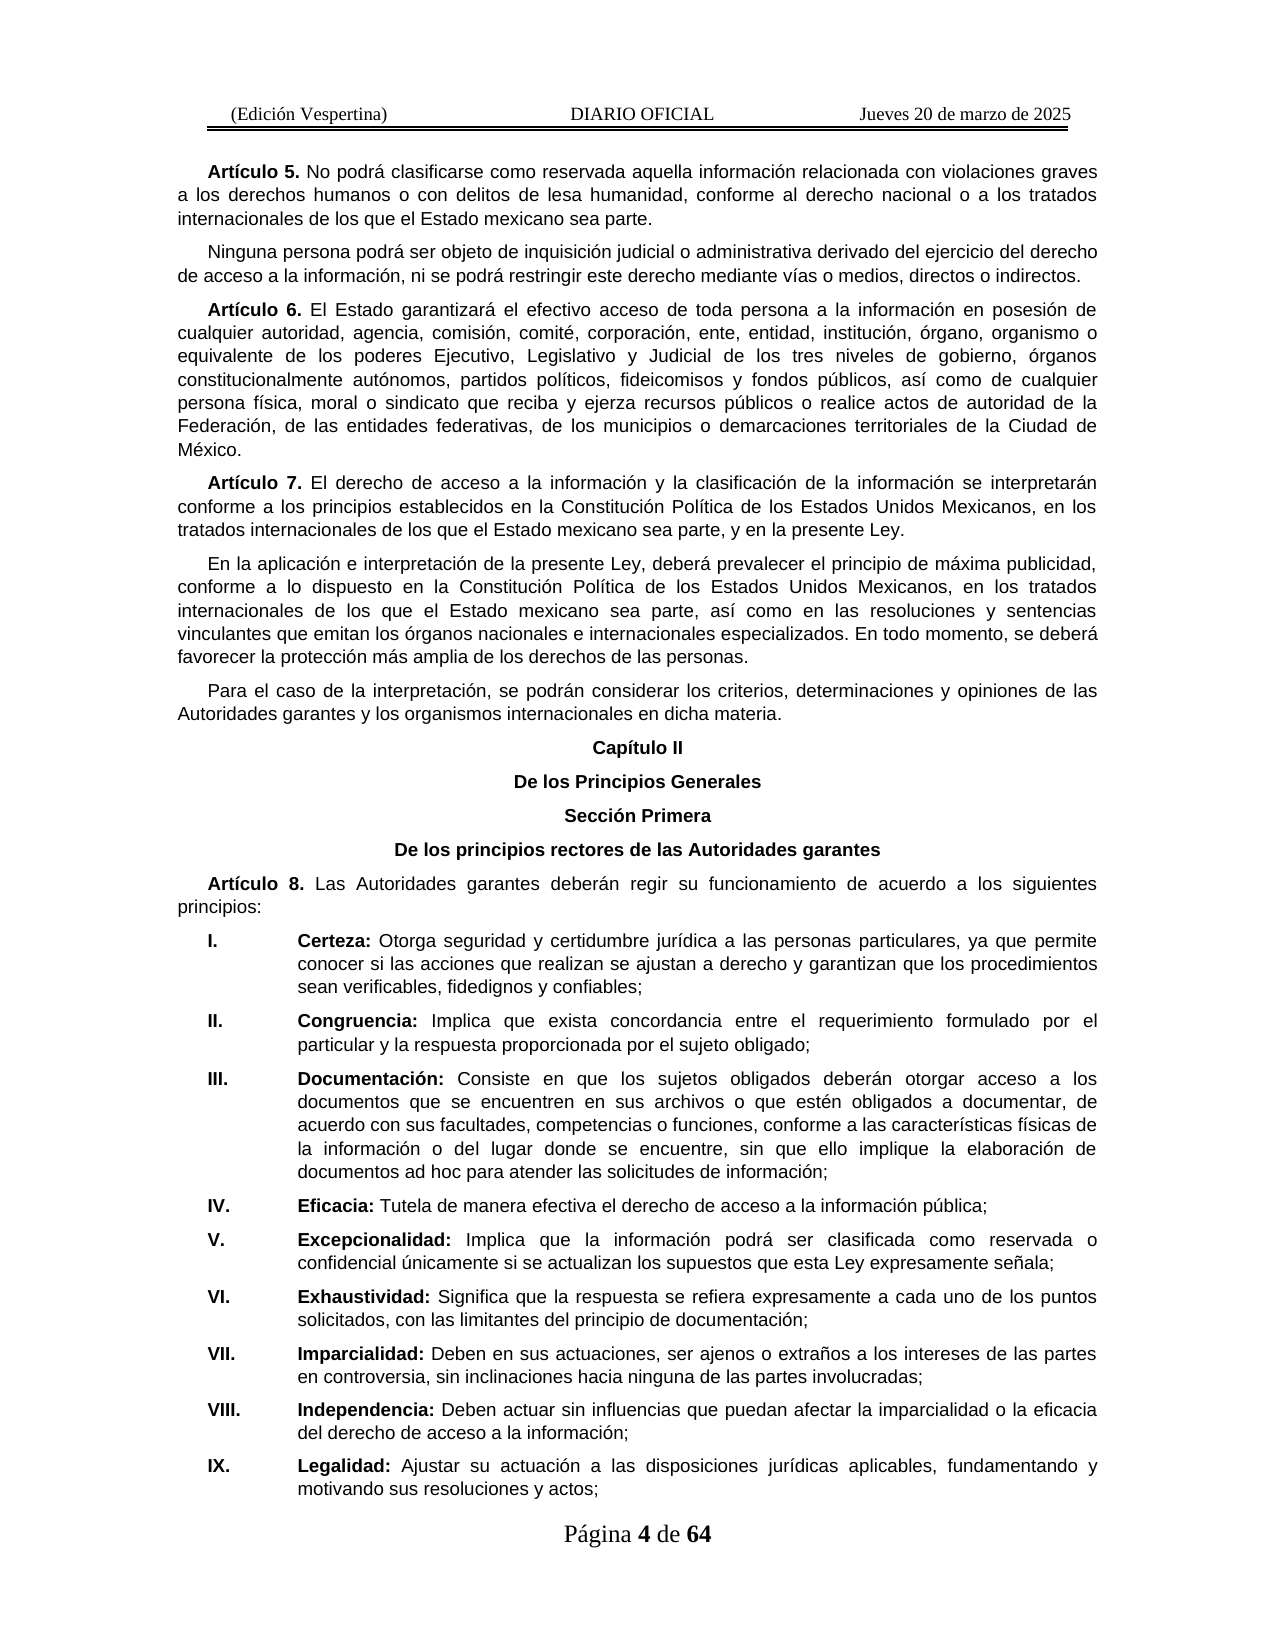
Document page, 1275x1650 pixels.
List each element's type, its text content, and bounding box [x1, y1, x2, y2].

text En la aplicación e interpretación de la presente Ley, deberá prevalecer el principio de máxima publicidad, conforme a lo dispuesto en la Constitución Política de los Estados Unidos Mexicanos, en los tratados internacionales de los que el Estado mexicano sea parte, así como en las resoluciones y sentencias vinculantes que emitan los órganos nacionales e internacionales especializados. En todo momento, se deberá favorecer la protección más amplia de los derechos de las personas. [177, 552, 1098, 668]
text VI. Exhaustividad: Significa que la respuesta se refiera expresamente a cada uno de los puntos solicitados, con las limitantes del principio de documentación; [207, 1284, 1098, 1331]
text II. Congruencia: Implica que exista concordancia entre el requerimiento formulado por el particular y la respuesta proporcionada por el sujeto obligado; [207, 1009, 1098, 1056]
text VII. Imparcialidad: Deben en sus actuaciones, ser ajenos o extraños a los intereses de las partes en controversia, sin inclinaciones hacia ninguna de las partes involucradas; [207, 1342, 1098, 1388]
text De los principios rectores de las Autoridades garantes [177, 838, 1098, 861]
text I. Certeza: Otorga seguridad y certidumbre jurídica a las personas particulares, ya que permite conocer si las acciones que realizan se ajustan a derecho y garantizan que los procedimientos sean verificables, fidedignos y confiables; [207, 929, 1098, 999]
text VIII. Independencia: Deben actuar sin influencias que puedan afectar la imparcialidad o la eficacia del derecho de acceso a la información; [207, 1398, 1098, 1444]
text Para el caso de la interpretación, se podrán considerar los criterios, determinaciones y opiniones de las Autoridades garantes y los organismos internacionales en dicha materia. [177, 679, 1098, 726]
text IV. Eficacia: Tutela de manera efectiva el derecho de acceso a la información pública; [207, 1193, 1098, 1217]
text Artículo 5. No podrá clasificarse como reservada aquella información relacionada con violaciones graves a los derechos humanos o con delitos de lesa humanidad, conforme al derecho nacional o a los tratados internacionales de los que el Estado mexicano sea parte. [177, 159, 1098, 229]
text Artículo 8. Las Autoridades garantes deberán regir su funcionamiento de acuerdo a los siguientes principios: [177, 871, 1098, 918]
text De los Principios Generales [177, 770, 1098, 793]
text V. Excepcionalidad: Implica que la información podrá ser clasificada como reservada o confidencial únicamente si se actualizan los supuestos que esta Ley expresamente señala; [207, 1227, 1098, 1274]
text IX. Legalidad: Ajustar su actuación a las disposiciones jurídicas aplicables, fundamentando y motivando sus resoluciones y actos; [207, 1454, 1098, 1500]
text Artículo 7. El derecho de acceso a la información y la clasificación de la información se interpretarán conforme a los principios establecidos en la Constitución Política de los Estados Unidos Mexicanos, en los tratados internacionales de los que el Estado mexicano sea parte, y en la presente Ley. [177, 471, 1098, 541]
text III. Documentación: Consiste en que los sujetos obligados deberán otorgar acceso a los documentos que se encuentren en sus archivos o que estén obligados a documentar, de acuerdo con sus facultades, competencias o funciones, conforme a las características físicas de la información o del lugar donde se encuentre, sin que ello implique la elaboración de documentos ad hoc para atender las solicitudes de información; [207, 1066, 1098, 1183]
text Capítulo II [177, 736, 1098, 759]
text Ninguna persona podrá ser objeto de inquisición judicial o administrativa derivado del ejercicio del derecho de acceso a la información, ni se podrá restringir este derecho mediante vías o medios, directos o indirectos. [177, 240, 1098, 287]
text Sección Primera [177, 804, 1098, 827]
text Artículo 6. El Estado garantizará el efectivo acceso de toda persona a la información en posesión de cualquier autoridad, agencia, comisión, comité, corporación, ente, entidad, institución, órgano, organismo o equivalente de los poderes Ejecutivo, Legislativo y Judicial de los tres niveles de gobierno, órganos constitucionalmente autónomos, partidos políticos, fideicomisos y fondos públicos, así como de cualquier persona física, moral o sindicato que reciba y ejerza recursos públicos o realice actos de autoridad de la Federación, de las entidades federativas, de los municipios o demarcaciones territoriales de la Ciudad de México. [177, 297, 1098, 461]
